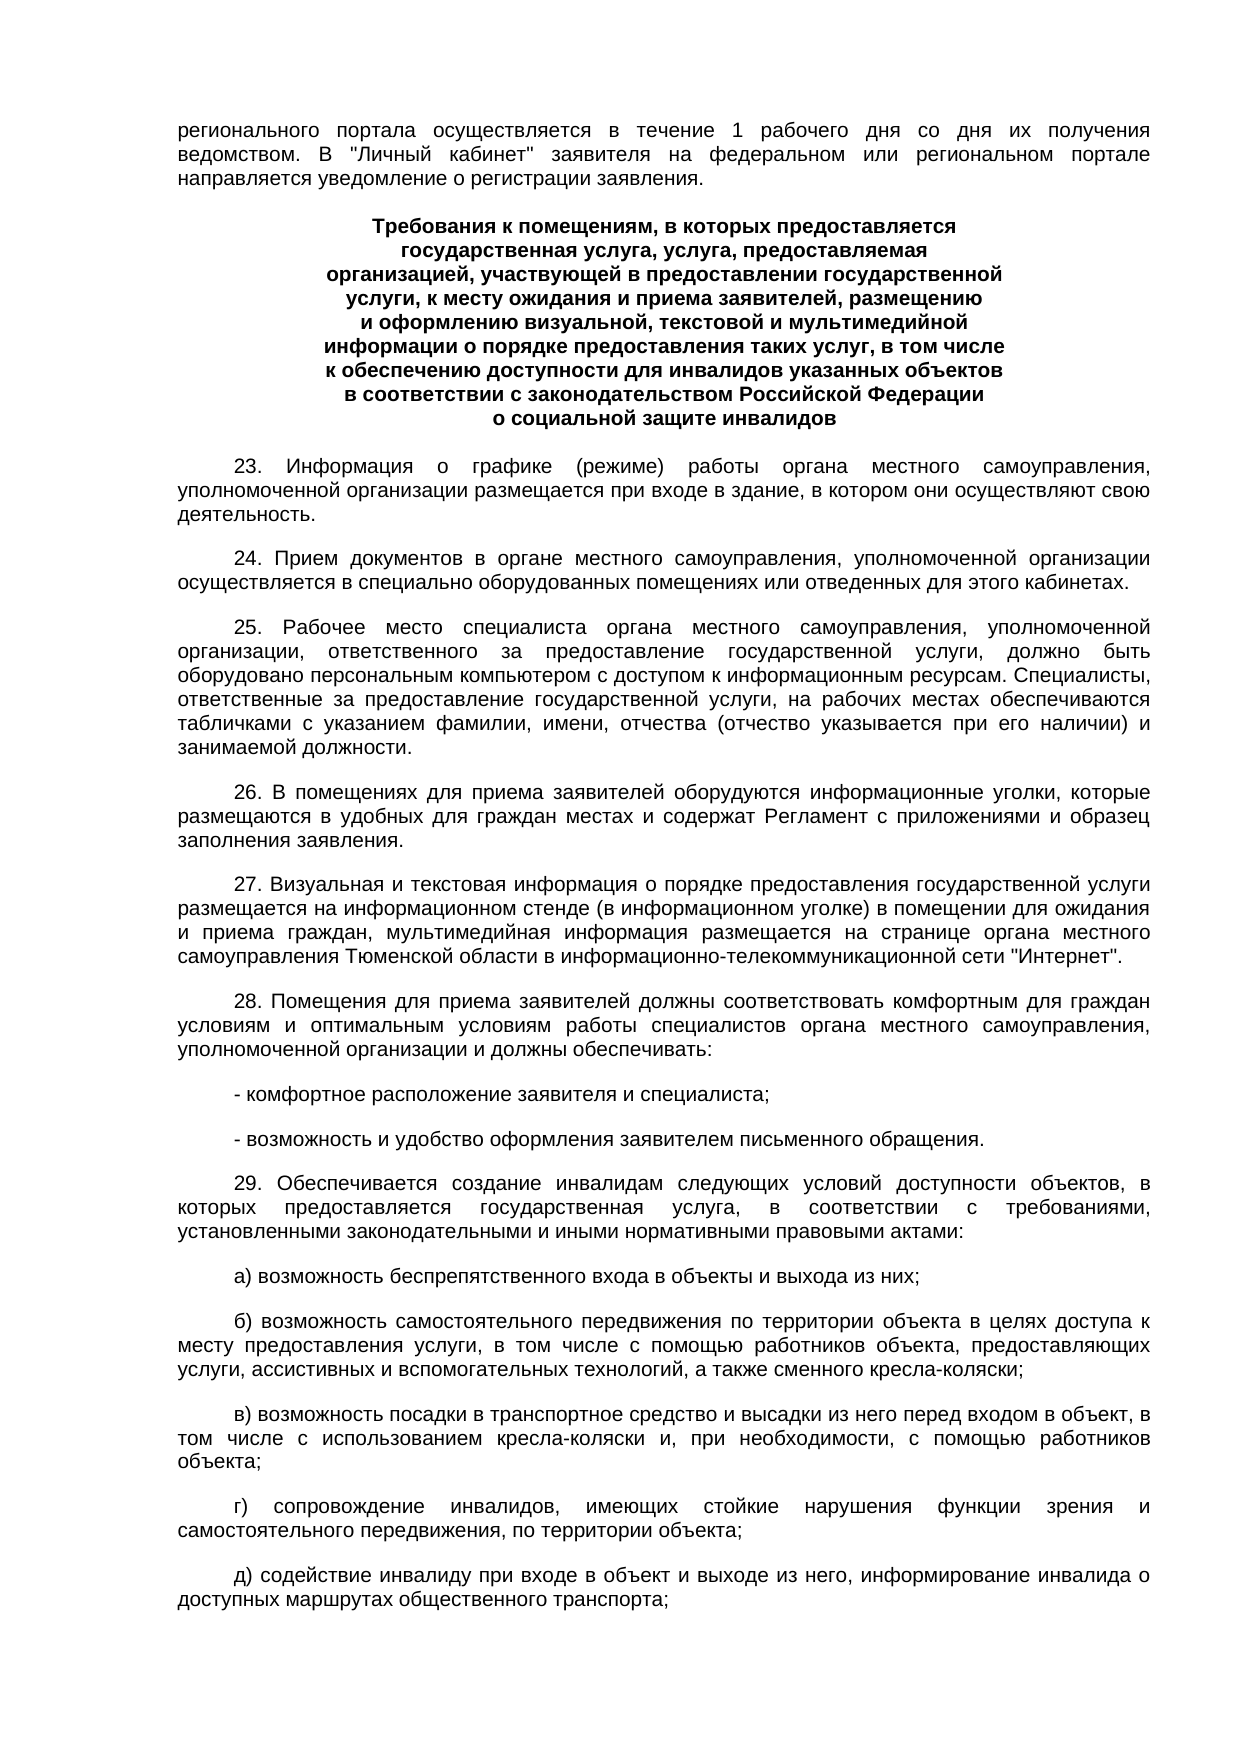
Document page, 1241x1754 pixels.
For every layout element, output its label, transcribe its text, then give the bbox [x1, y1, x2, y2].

text 29. Обеспечивается создание инвалидам следующих условий доступности объектов, в которых предоставляется государственная услуга, в соответствии с требованиями, установленными законодательными и иными нормативными правовыми актами: [177, 1171, 1152, 1243]
text а) возможность беспрепятственного входа в объекты и выхода из них; [177, 1264, 1152, 1288]
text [177, 118, 1152, 190]
title о социальной защите инвалидов [177, 406, 1152, 429]
text д) содействие инвалиду при входе в объект и выходе из него, информирование инвалида о доступных маршрутах общественного транспорта; [177, 1563, 1152, 1611]
title организацией, участвующей в предоставлении государственной [177, 262, 1152, 286]
text 25. Рабочее место специалиста органа местного самоуправления, уполномоченной организации, ответственного за предоставление государственной услуги, должно быть оборудовано персональным компьютером с доступом к информационным ресурсам. Специалисты, ответственные за предоставление государственной услуги, на рабочих местах обеспечиваются табличками с указанием фамилии, имени, отчества (отчество указывается при его наличии) и занимаемой должности. [177, 615, 1152, 759]
text 23. Информация о графике (режиме) работы органа местного самоуправления, уполномоченной организации размещается при входе в здание, в котором они осуществляют свою деятельность. [177, 453, 1152, 525]
text 26. В помещениях для приема заявителей оборудуются информационные уголки, которые размещаются в удобных для граждан местах и содержат Регламент с приложениями и образец заполнения заявления. [177, 779, 1152, 851]
title услуги, к месту ожидания и приема заявителей, размещению [177, 286, 1152, 310]
text б) возможность самостоятельного передвижения по территории объекта в целях доступа к месту предоставления услуги, в том числе с помощью работников объекта, предоставляющих услуги, ассистивных и вспомогательных технологий, а также сменного кресла-коляски; [177, 1309, 1152, 1381]
title к обеспечению доступности для инвалидов указанных объектов [177, 358, 1152, 382]
text 28. Помещения для приема заявителей должны соответствовать комфортным для граждан условиям и оптимальным условиям работы специалистов органа местного самоуправления, уполномоченной организации и должны обеспечивать: [177, 989, 1152, 1061]
title Требования к помещениям, в которых предоставляется [177, 214, 1152, 238]
text г) сопровождение инвалидов, имеющих стойкие нарушения функции зрения и самостоятельного передвижения, по территории объекта; [177, 1494, 1152, 1542]
title в соответствии с законодательством Российской Федерации [177, 382, 1152, 406]
text - комфортное расположение заявителя и специалиста; [177, 1082, 1152, 1106]
text в) возможность посадки в транспортное средство и высадки из него перед входом в объект, в том числе с использованием кресла-коляски и, при необходимости, с помощью работников объекта; [177, 1401, 1152, 1473]
title государственная услуга, услуга, предоставляемая [177, 238, 1152, 262]
text 27. Визуальная и текстовая информация о порядке предоставления государственной услуги размещается на информационном стенде (в информационном уголке) в помещении для ожидания и приема граждан, мультимедийная информация размещается на странице органа местного самоуправления Тюменской области в информационно-телекоммуникационной сети "Интернет". [177, 872, 1152, 968]
text - возможность и удобство оформления заявителем письменного обращения. [177, 1126, 1152, 1150]
text 24. Прием документов в органе местного самоуправления, уполномоченной организации осуществляется в специально оборудованных помещениях или отведенных для этого кабинетах. [177, 546, 1152, 594]
title и оформлению визуальной, текстовой и мультимедийной [177, 310, 1152, 334]
title информации о порядке предоставления таких услуг, в том числе [177, 334, 1152, 358]
